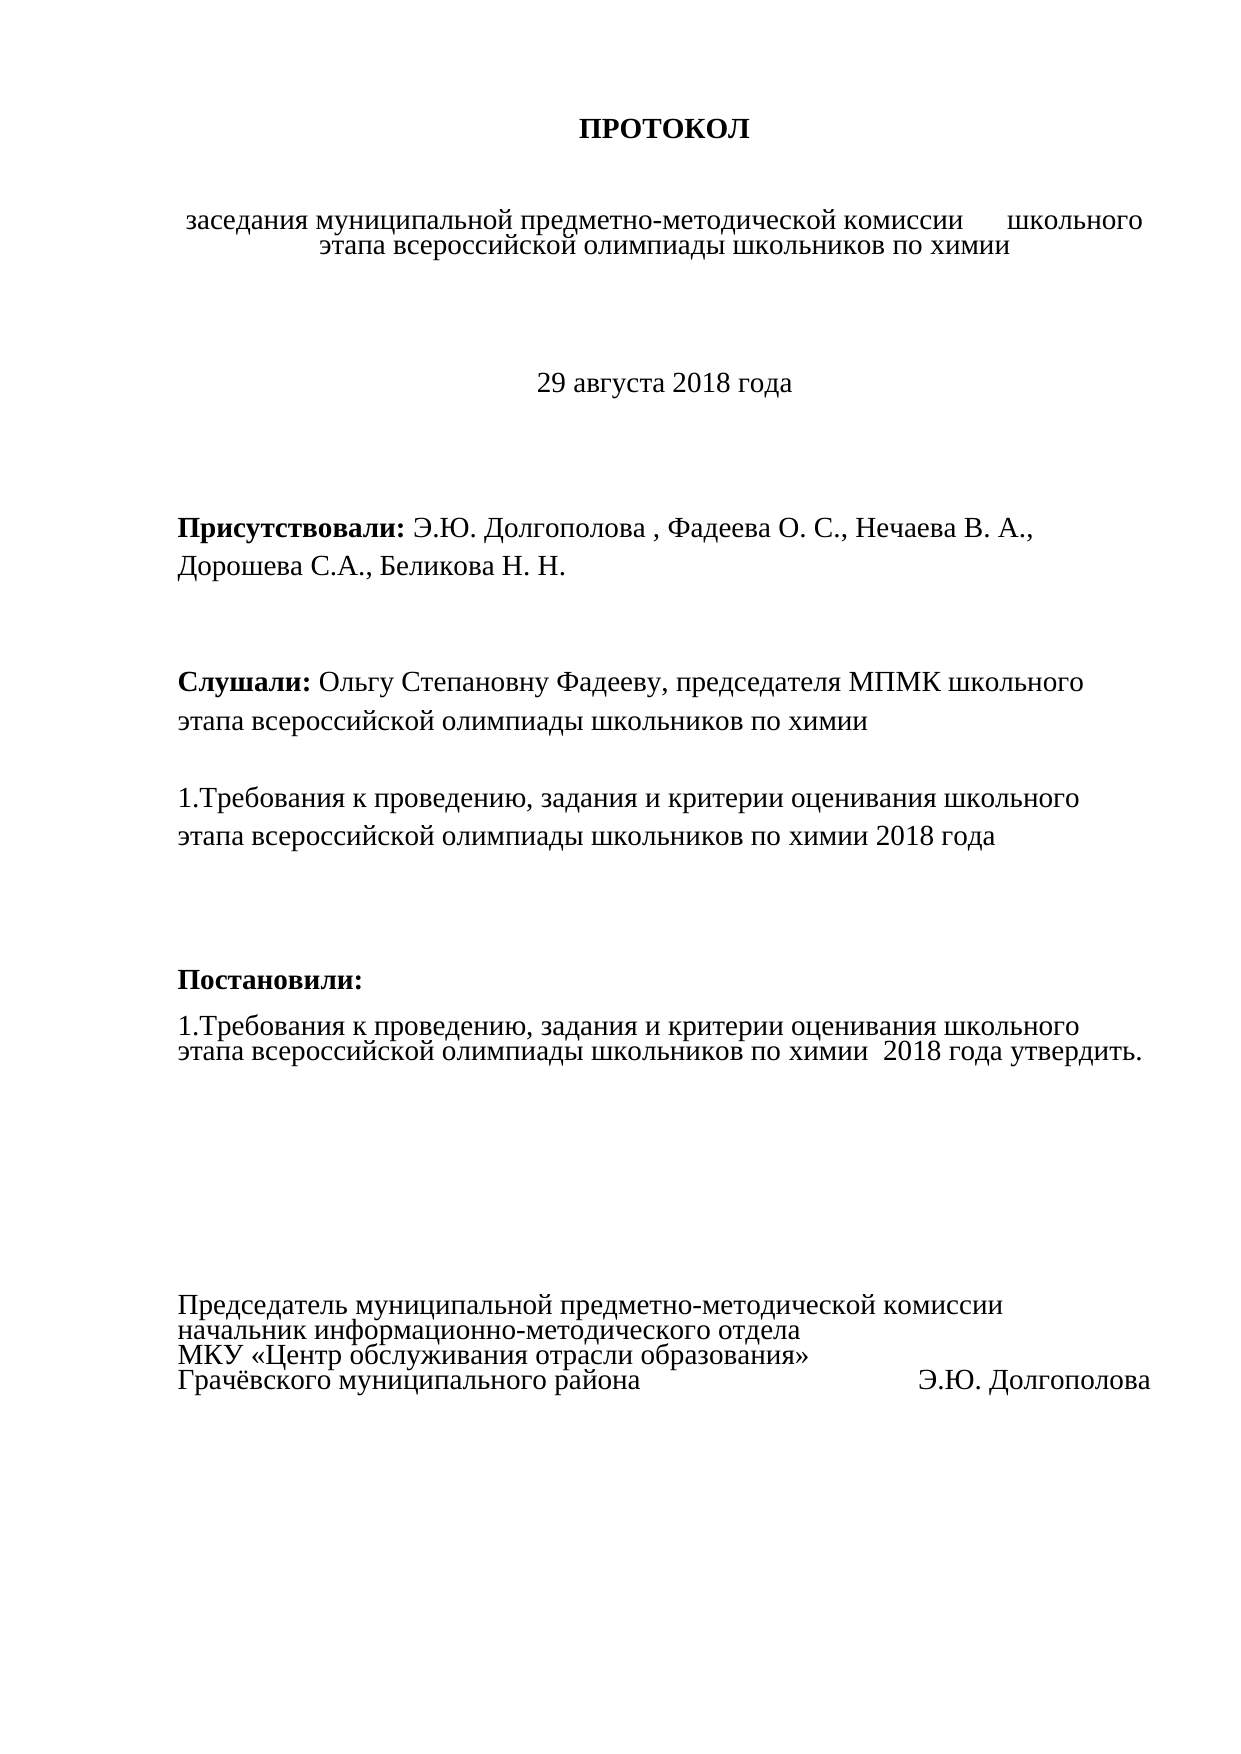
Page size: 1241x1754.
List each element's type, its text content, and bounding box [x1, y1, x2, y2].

text Присутствовали: Э.Ю. Долгополова , Фадеева О. С., Нечаева В. А., [177, 510, 1152, 543]
text МКУ «Центр обслуживания отрасли образования» [177, 1344, 1152, 1369]
text Председатель муниципальной предметно-методической комиссии [177, 1294, 1152, 1319]
text начальник информационно-методического отдела [177, 1319, 353, 1344]
text 1.Требования к проведению, задания и критерии оценивания школьного этапа всероссийской олимпиады школьников по химии 2018 года [177, 780, 1152, 852]
text Дорошева С.А., Беликова Н. Н. [177, 548, 1152, 582]
text Грачёвского муниципального района Э.Ю. Долгополова [177, 1369, 1152, 1394]
text начальник информационно-методического отдела [356, 1319, 1152, 1344]
text 29 августа 2018 года [177, 372, 1152, 397]
text 1.Требования к проведению, задания и критерии оценивания школьного этапа всероссийской олимпиады школьников по химии 2018 года утвердить. [177, 1015, 1152, 1065]
text Слушали: Ольгу Степановну Фадееву, председателя МПМК школьного этапа всероссийской олимпиады школьников по химии [177, 664, 1152, 736]
text Постановили: [177, 969, 1152, 994]
text заседания муниципальной предметно-методической комиссии школьного этапа всероссийской олимпиады школьников по химии [177, 210, 1152, 260]
text ПРОТОКОЛ [177, 118, 1152, 143]
